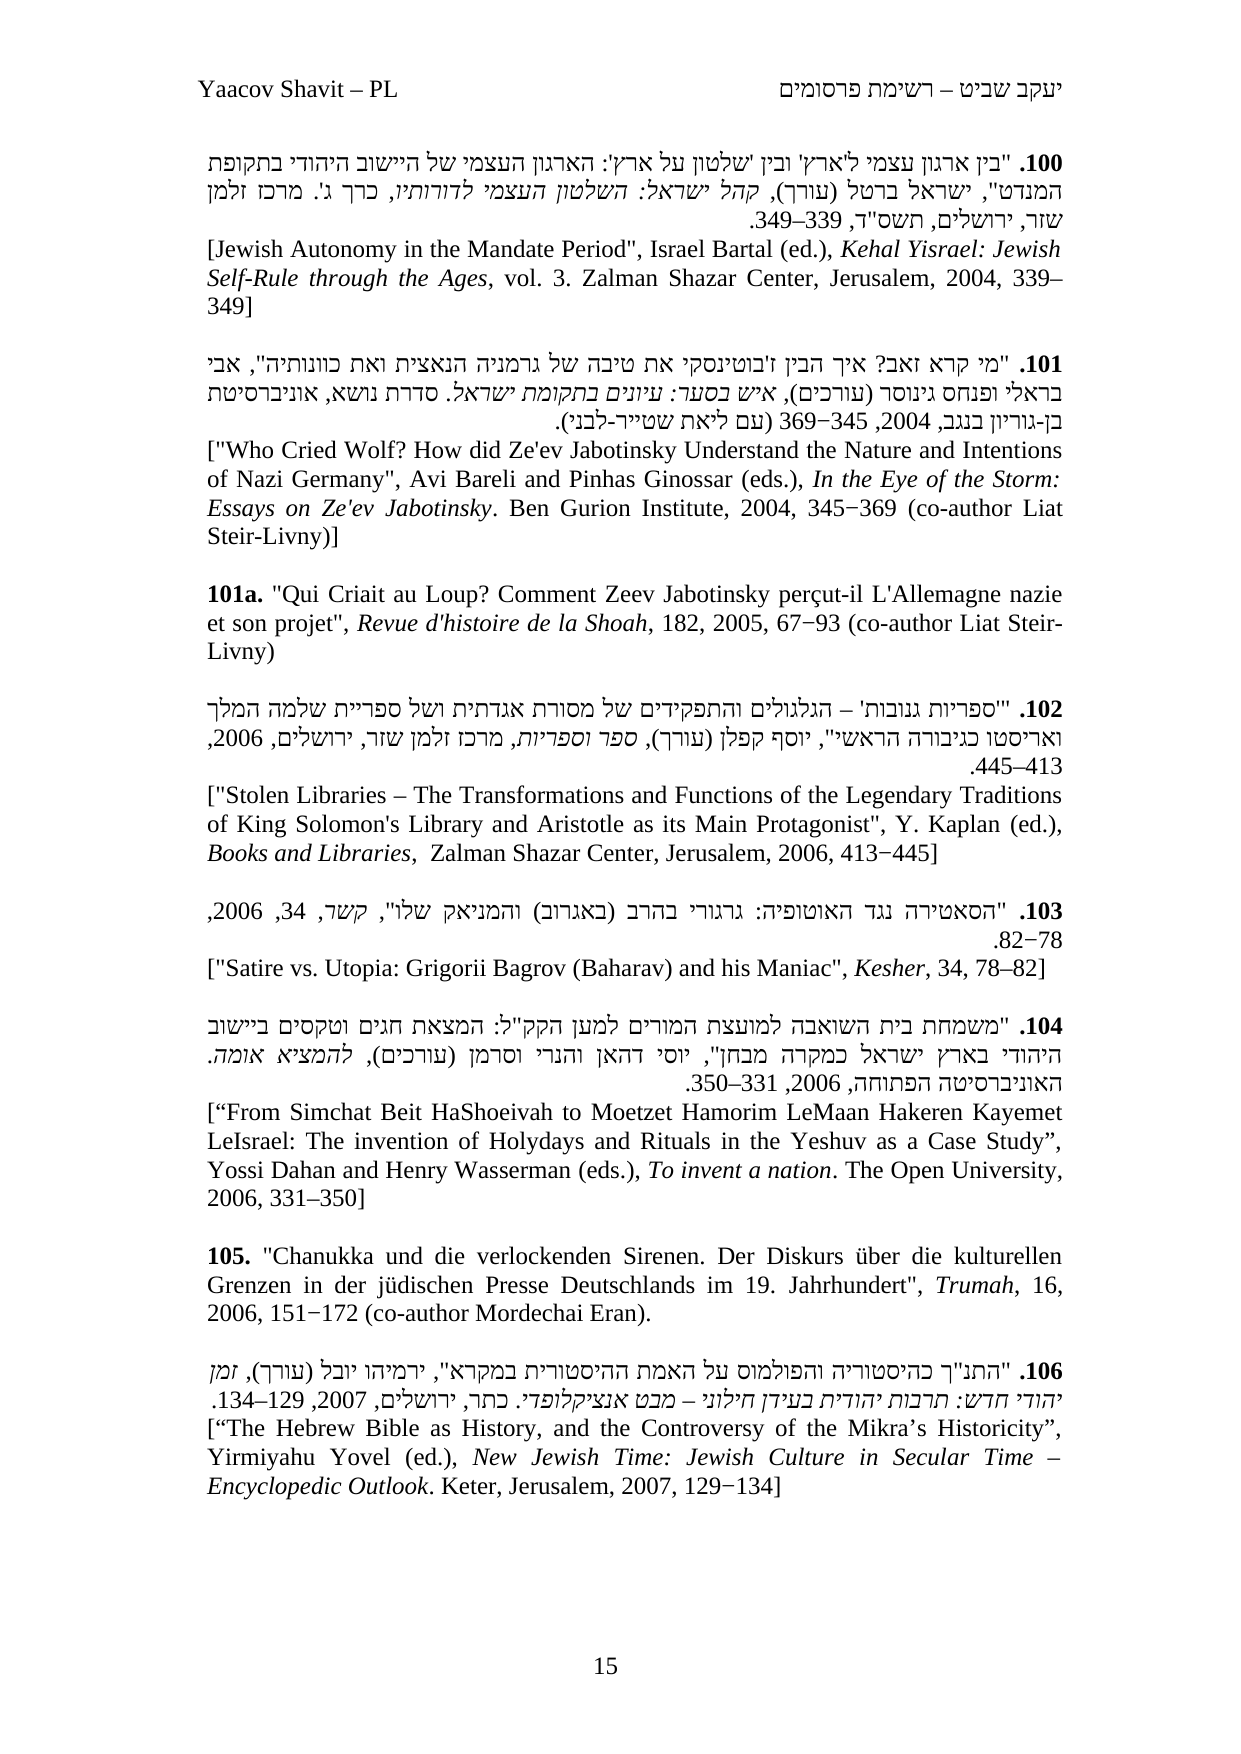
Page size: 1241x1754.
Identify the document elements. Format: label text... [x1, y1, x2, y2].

text ["Stolen Libraries – The Transformations and Functions of the Legendary Traditions of King Solomon's Library and Aristotle as its Main Protagonist", Y. Kaplan (ed.), Books and Libraries, Zalman Shazar Center, Jerusalem, 2006, 413−445] [207, 780, 1063, 867]
text ["Who Cried Wolf? How did Ze'ev Jabotinsky Understand the Nature and Intentions of Nazi Germany", Avi Bareli and Pinhas Ginossar (eds.), In the Eye of the Storm: Essays on Ze'ev Jabotinsky. Ben Gurion Institute, 2004, 345−369 (co-author Liat Steir-Livny)] [207, 435, 1063, 550]
text [“The Hebrew Bible as History, and the Controversy of the Mikra’s Historicity”, Yirmiyahu Yovel (ed.), New Jewish Time: Jewish Culture in Secular Time – Encyclopedic Outlook. Keter, Jerusalem, 2007, 129−134] [207, 1413, 1063, 1500]
text 103. "הסאטירה נגד האוטופיה: גרגורי בהרב (באגרוב) והמניאק שלו", קשר, 34, 2006, 82−78. [207, 896, 1063, 953]
text 104. "משמחת בית השואבה למועצת המורים למען הקק"ל: המצאת חגים וטקסים ביישוב היהודי בארץ ישראל כמקרה מבחן", יוסי דהאן והנרי וסרמן (עורכים), להמציא אומה. האוניברסיטה הפתוחה, 2006, 331–350. [207, 1011, 1063, 1097]
text 100. "בין ארגון עצמי ל'ארץ' ובין 'שלטון על ארץ': הארגון העצמי של היישוב היהודי בתקופת המנדט", ישראל ברטל (עורך), קהל ישראל: השלטון העצמי לדורותיו, כרך ג'. מרכז זלמן שזר, ירושלים, תשס"ד, 339–349. [207, 148, 1063, 234]
text 102. "'ספריות גנובות' – הגלגולים והתפקידים של מסורת אגדתית ושל ספריית שלמה המלך ואריסטו כגיבורה הראשי", יוסף קפלן (עורך), ספר וספריות, מרכז זלמן שזר, ירושלים, 2006, 413–445. [207, 694, 1063, 780]
text 101a. "Qui Criait au Loup? Comment Zeev Jabotinsky perçut-il L'Allemagne nazie et son projet", Revue d'histoire de la Shoah, 182, 2005, 67−93 (co-author Liat Steir-Livny) [207, 579, 1063, 665]
text [Jewish Autonomy in the Mandate Period", Israel Bartal (ed.), Kehal Yisrael: Jewish Self-Rule through the Ages, vol. 3. Zalman Shazar Center, Jerusalem, 2004, 339–349] [207, 234, 1063, 320]
text [“From Simchat Beit HaShoeivah to Moetzet Hamorim LeMaan Hakeren Kayemet LeIsrael: The invention of Holydays and Rituals in the Yeshuv as a Case Study”, Yossi Dahan and Henry Wasserman (eds.), To invent a nation. The Open University, 2006, 331–350] [207, 1097, 1063, 1212]
text 105. "Chanukka und die verlockenden Sirenen. Der Diskurs über die kulturellen Grenzen in der jüdischen Presse Deutschlands im 19. Jahrhundert", Trumah, 16, 2006, 151−172 (co-author Mordechai Eran). [207, 1241, 1063, 1327]
text 106. "התנ"ך כהיסטוריה והפולמוס על האמת ההיסטורית במקרא", ירמיהו יובל (עורך), זמן יהודי חדש: תרבות יהודית בעידן חילוני – מבט אנציקלופדי. כתר, ירושלים, 2007, 129–134. [207, 1356, 1063, 1413]
text 101. "מי קרא זאב? איך הבין ז'בוטינסקי את טיבה של גרמניה הנאצית ואת כוונותיה", אבי בראלי ופנחס גינוסר (עורכים), איש בסער: עיונים בתקומת ישראל. סדרת נושא, אוניברסיטת בן-גוריון בנגב, 2004, 369−345 (עם ליאת שטייר-לבני). [207, 349, 1063, 435]
text ["Satire vs. Utopia: Grigorii Bagrov (Baharav) and his Maniac", Kesher, 34, 78–82] [207, 953, 1063, 982]
